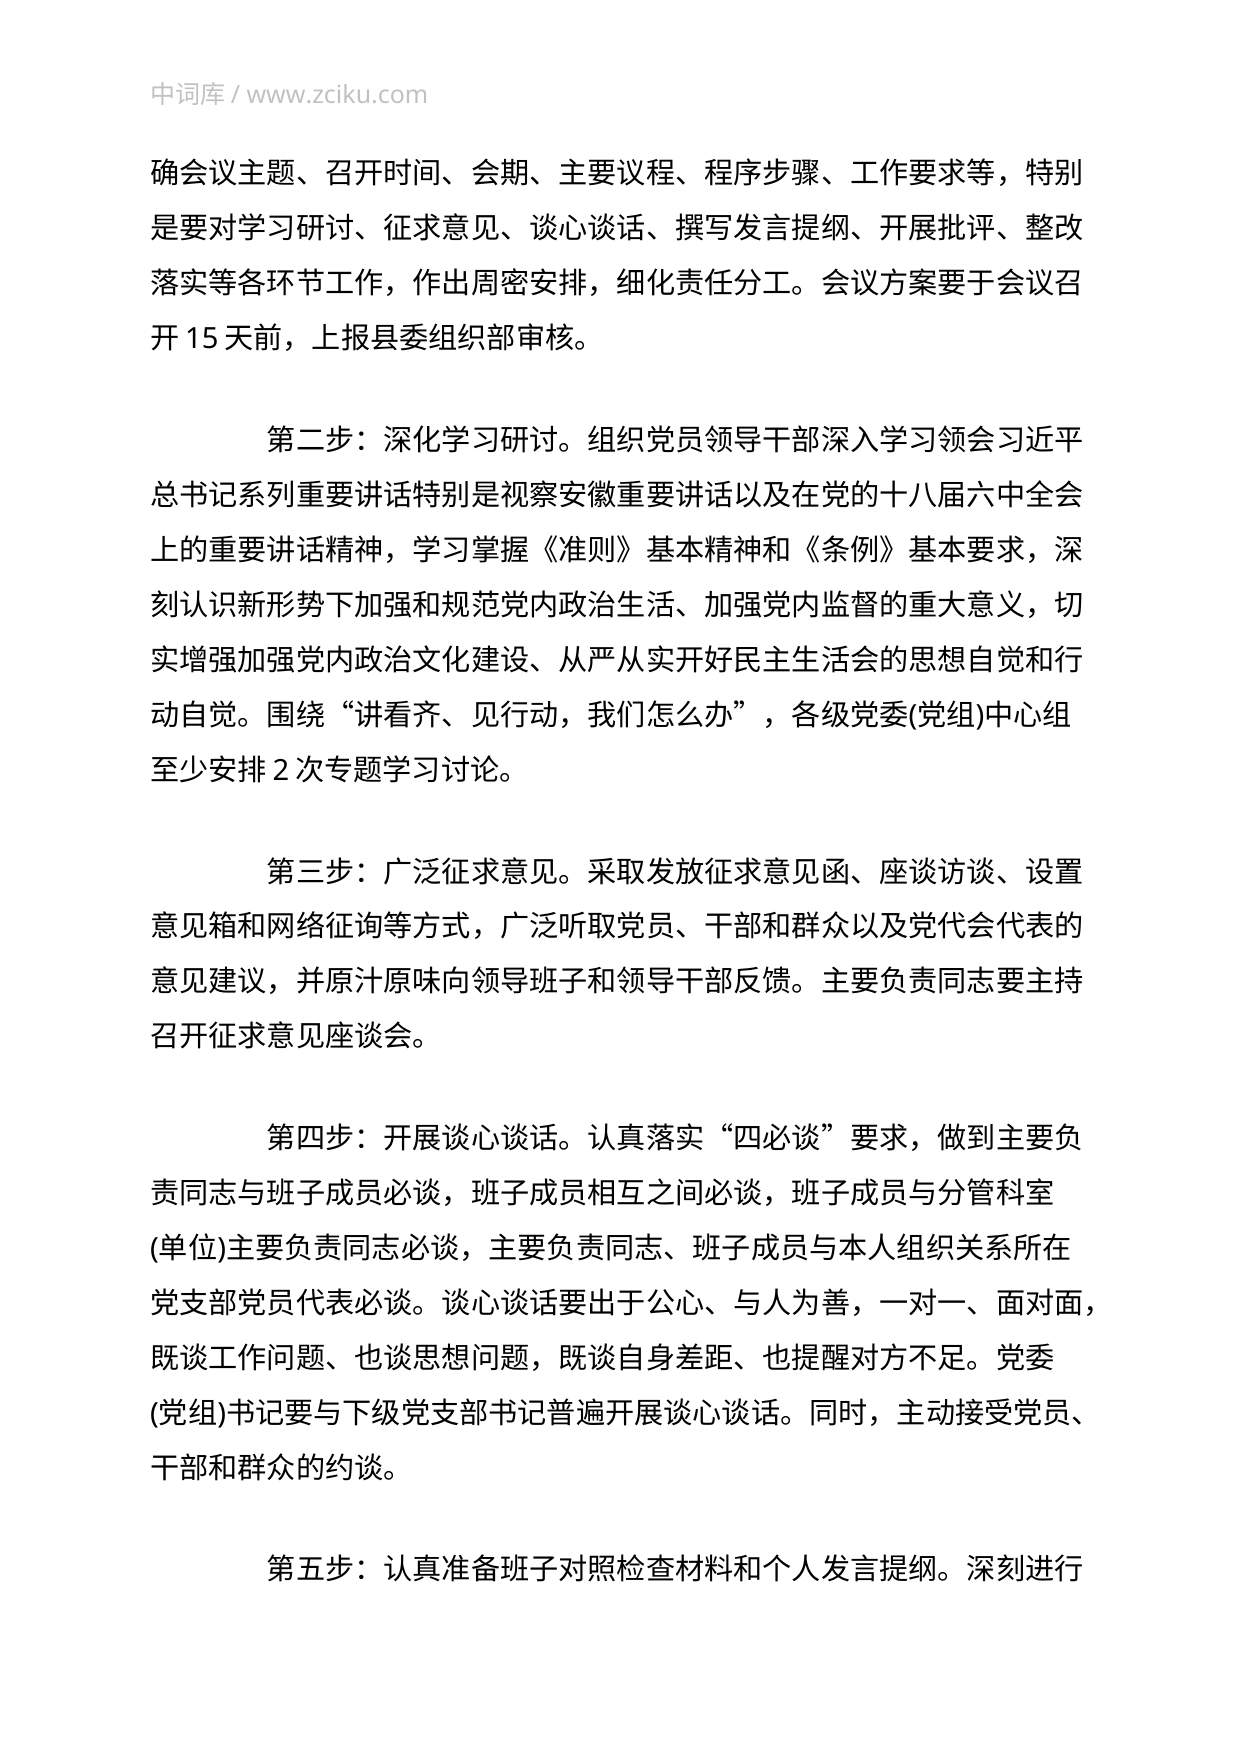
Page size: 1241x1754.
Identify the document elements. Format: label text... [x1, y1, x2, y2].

text 第四步：开展谈心谈话。认真落实“四必谈”要求，做到主要负责同志与班子成员必谈，班子成员相互之间必谈，班子成员与分管科室(单位)主要负责同志必谈，主要负责同志、班子成员与本人组织关系所在党支部党员代表必谈。谈心谈话要出于公心、与人为善，一对一、面对面，既谈工作问题、也谈思想问题，既谈自身差距、也提醒对方不足。党委(党组)书记要与下级党支部书记普遍开展谈心谈话。同时，主动接受党员、干部和群众的约谈。 [150, 1114, 1090, 1486]
text 第三步：广泛征求意见。采取发放征求意见函、座谈访谈、设置意见箱和网络征询等方式，广泛听取党员、干部和群众以及党代会代表的意见建议，并原汁原味向领导班子和领导干部反馈。主要负责同志要主持召开征求意见座谈会。 [150, 848, 1090, 1055]
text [150, 150, 1090, 357]
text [150, 1546, 1090, 1588]
text 第二步：深化学习研讨。组织党员领导干部深入学习领会习近平总书记系列重要讲话特别是视察安徽重要讲话以及在党的十八届六中全会上的重要讲话精神，学习掌握《准则》基本精神和《条例》基本要求，深刻认识新形势下加强和规范党内政治生活、加强党内监督的重大意义，切实增强加强党内政治文化建设、从严从实开好民主生活会的思想自觉和行动自觉。围绕“讲看齐、见行动，我们怎么办”，各级党委(党组)中心组至少安排2次专题学习讨论。 [150, 417, 1090, 788]
